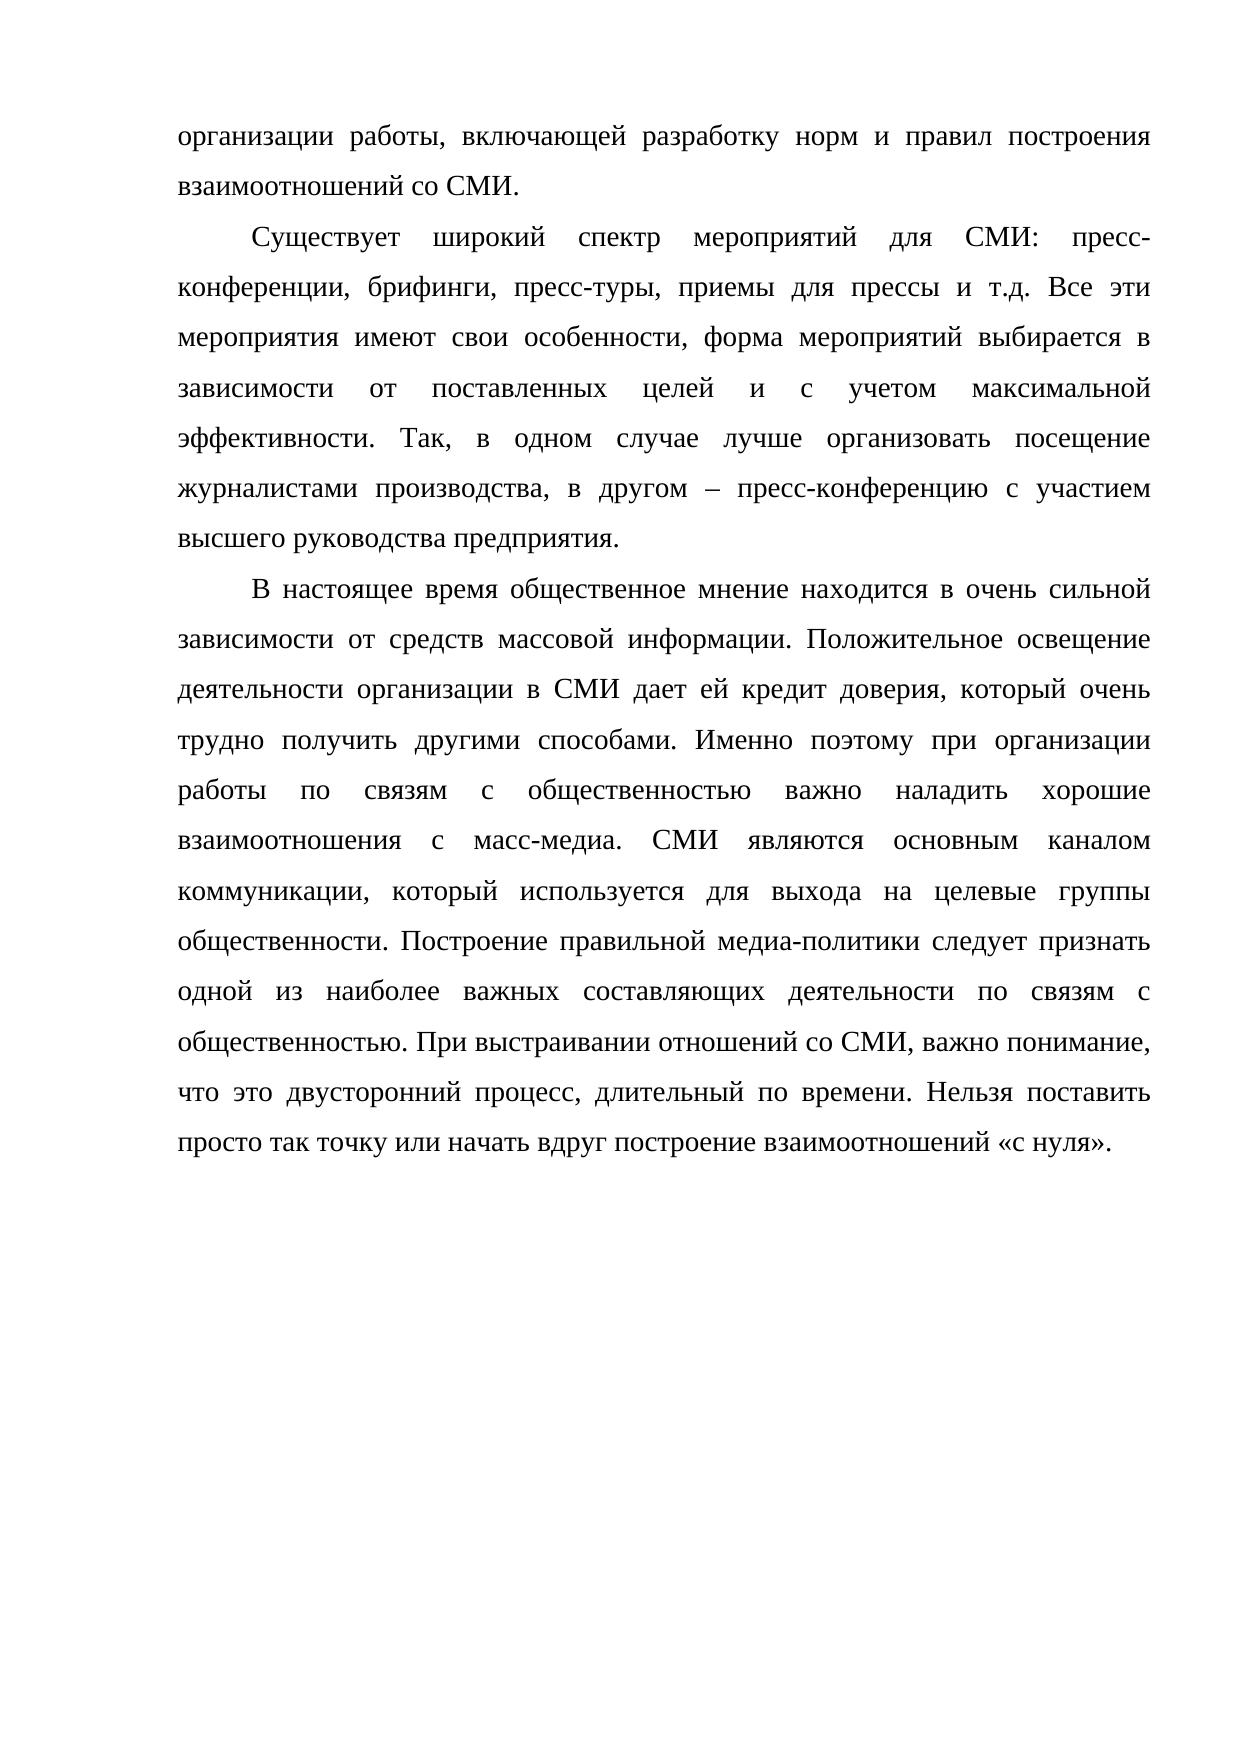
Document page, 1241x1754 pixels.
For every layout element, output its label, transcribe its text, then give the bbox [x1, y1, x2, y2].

text В настоящее время общественное мнение находится в очень сильной зависимости от средств массовой информации. Положительное освещение деятельности организации в СМИ дает ей кредит доверия, который очень трудно получить другими способами. Именно поэтому при организации работы по связям с общественностью важно наладить хорошие взаимоотношения с масс-медиа. СМИ являются основным каналом коммуникации, который используется для выхода на целевые группы общественности. Построение правильной медиа-политики следует признать одной из наиболее важных составляющих деятельности по связям с общественностью. При выстраивании отношений со СМИ, важно понимание, что это двусторонний процесс, длительный по времени. Нельзя поставить просто так точку или начать вдруг построение взаимоотношений «с нуля». [177, 571, 1152, 1158]
text Существует широкий спектр мероприятий для СМИ: пресс-конференции, брифинги, пресс-туры, приемы для прессы и т.д. Все эти мероприятия имеют свои особенности, форма мероприятий выбирается в зависимости от поставленных целей и с учетом максимальной эффективности. Так, в одном случае лучше организовать посещение журналистами производства, в другом – пресс-конференцию с участием высшего руководства предприятия. [177, 219, 1152, 554]
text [177, 118, 1152, 202]
